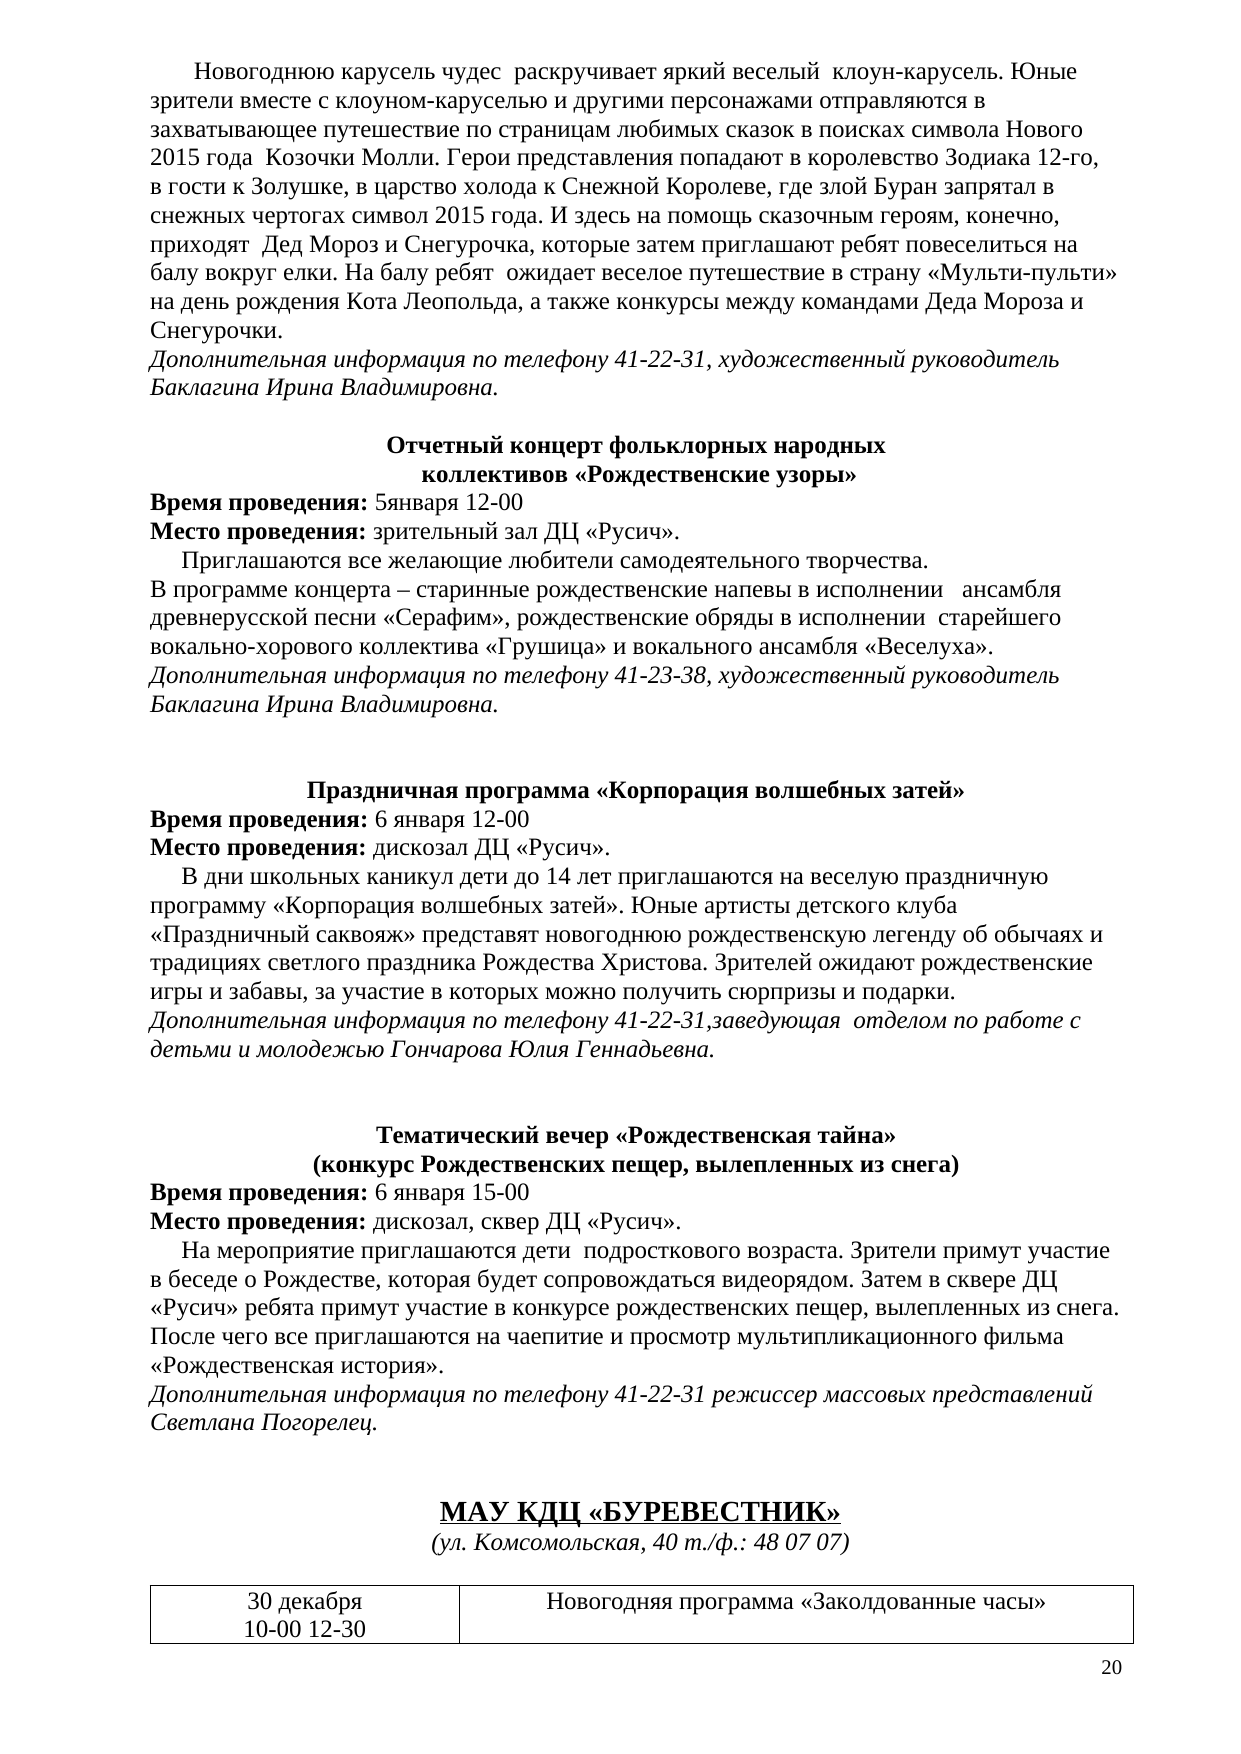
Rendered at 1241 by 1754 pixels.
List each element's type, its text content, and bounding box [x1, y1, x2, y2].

text Место проведения: зрительный зал ДЦ «Русич». [150, 516, 1122, 545]
text Время проведения: 5января 12-00 [150, 487, 1122, 516]
text Время проведения: 6 января 12-00 [150, 804, 1122, 832]
text Отчетный концерт фольклорных народных [150, 430, 1122, 459]
table_header Новогодняя программа «Заколдованные часы» [460, 1586, 1133, 1643]
text Место проведения: дискозал, сквер ДЦ «Русич». [150, 1206, 1122, 1235]
text Новогоднюю карусель чудес раскручивает яркий веселый клоун-карусель. Юные зрители вместе с клоуном-каруселью и другими персонажами отправляются в захватывающее путешествие по страницам любимых сказок в поисках символа Нового 2015 года Козочки Молли. Герои представления попадают в королевство Зодиака 12-го, в гости к Золушке, в царство холода к Снежной Королеве, где злой Буран запрятал в снежных чертогах символ 2015 года. И здесь на помощь сказочным героям, конечно, приходят Дед Мороз и Снегурочка, которые затем приглашают ребят повеселиться на балу вокруг елки. На балу ребят ожидает веселое путешествие в страну «Мульти-пульти» на день рождения Кота Леопольда, а также конкурсы между командами Деда Мороза и Снегурочки. [150, 56, 1122, 344]
text В программе концерта – старинные рождественские напевы в исполнении ансамбля древнерусской песни «Серафим», рождественские обряды в исполнении старейшего вокально-хорового коллектива «Грушица» и вокального ансамбля «Веселуха». [150, 574, 1122, 660]
text Приглашаются все желающие любители самодеятельного творчества. [150, 545, 1122, 574]
text коллективов «Рождественские узоры» [150, 459, 1122, 487]
table_header 30 декабря 10-00 12-30 [151, 1586, 459, 1643]
text На мероприятие приглашаются дети подросткового возраста. Зрители примут участие в беседе о Рождестве, которая будет сопровождаться видеорядом. Затем в сквере ДЦ «Русич» ребята примут участие в конкурсе рождественских пещер, вылепленных из снега. После чего все приглашаются на чаепитие и просмотр мультипликационного фильма «Рождественская история». [150, 1235, 1122, 1379]
text МАУ КДЦ «БУРЕВЕСТНИК» [150, 1494, 1131, 1527]
text Дополнительная информация по телефону 41-22-31 режиссер массовых представлений Светлана Погорелец. [150, 1379, 1122, 1436]
text Место проведения: дискозал ДЦ «Русич». [150, 832, 1122, 861]
text (конкурс Рождественских пещер, вылепленных из снега) [150, 1149, 1122, 1177]
text В дни школьных каникул дети до 14 лет приглашаются на веселую праздничную программу «Корпорация волшебных затей». Юные артисты детского клуба «Праздничный саквояж» представят новогоднюю рождественскую легенду об обычаях и традициях светлого праздника Рождества Христова. Зрителей ожидают рождественские игры и забавы, за участие в которых можно получить сюрпризы и подарки. [150, 861, 1122, 1005]
text Дополнительная информация по телефону 41-22-31,заведующая отделом по работе с детьми и молодежью Гончарова Юлия Геннадьевна. [150, 1005, 1122, 1062]
text (ул. Комсомольская, 40 т./ф.: 48 07 07) [150, 1527, 1131, 1556]
text Время проведения: 6 января 15-00 [150, 1177, 1122, 1206]
text Дополнительная информация по телефону 41-22-31, художественный руководитель Баклагина Ирина Владимировна. [150, 344, 1122, 401]
text Праздничная программа «Корпорация волшебных затей» [150, 775, 1122, 804]
text Тематический вечер «Рождественская тайна» [150, 1120, 1122, 1149]
text Дополнительная информация по телефону 41-23-38, художественный руководитель Баклагина Ирина Владимировна. [150, 660, 1122, 717]
